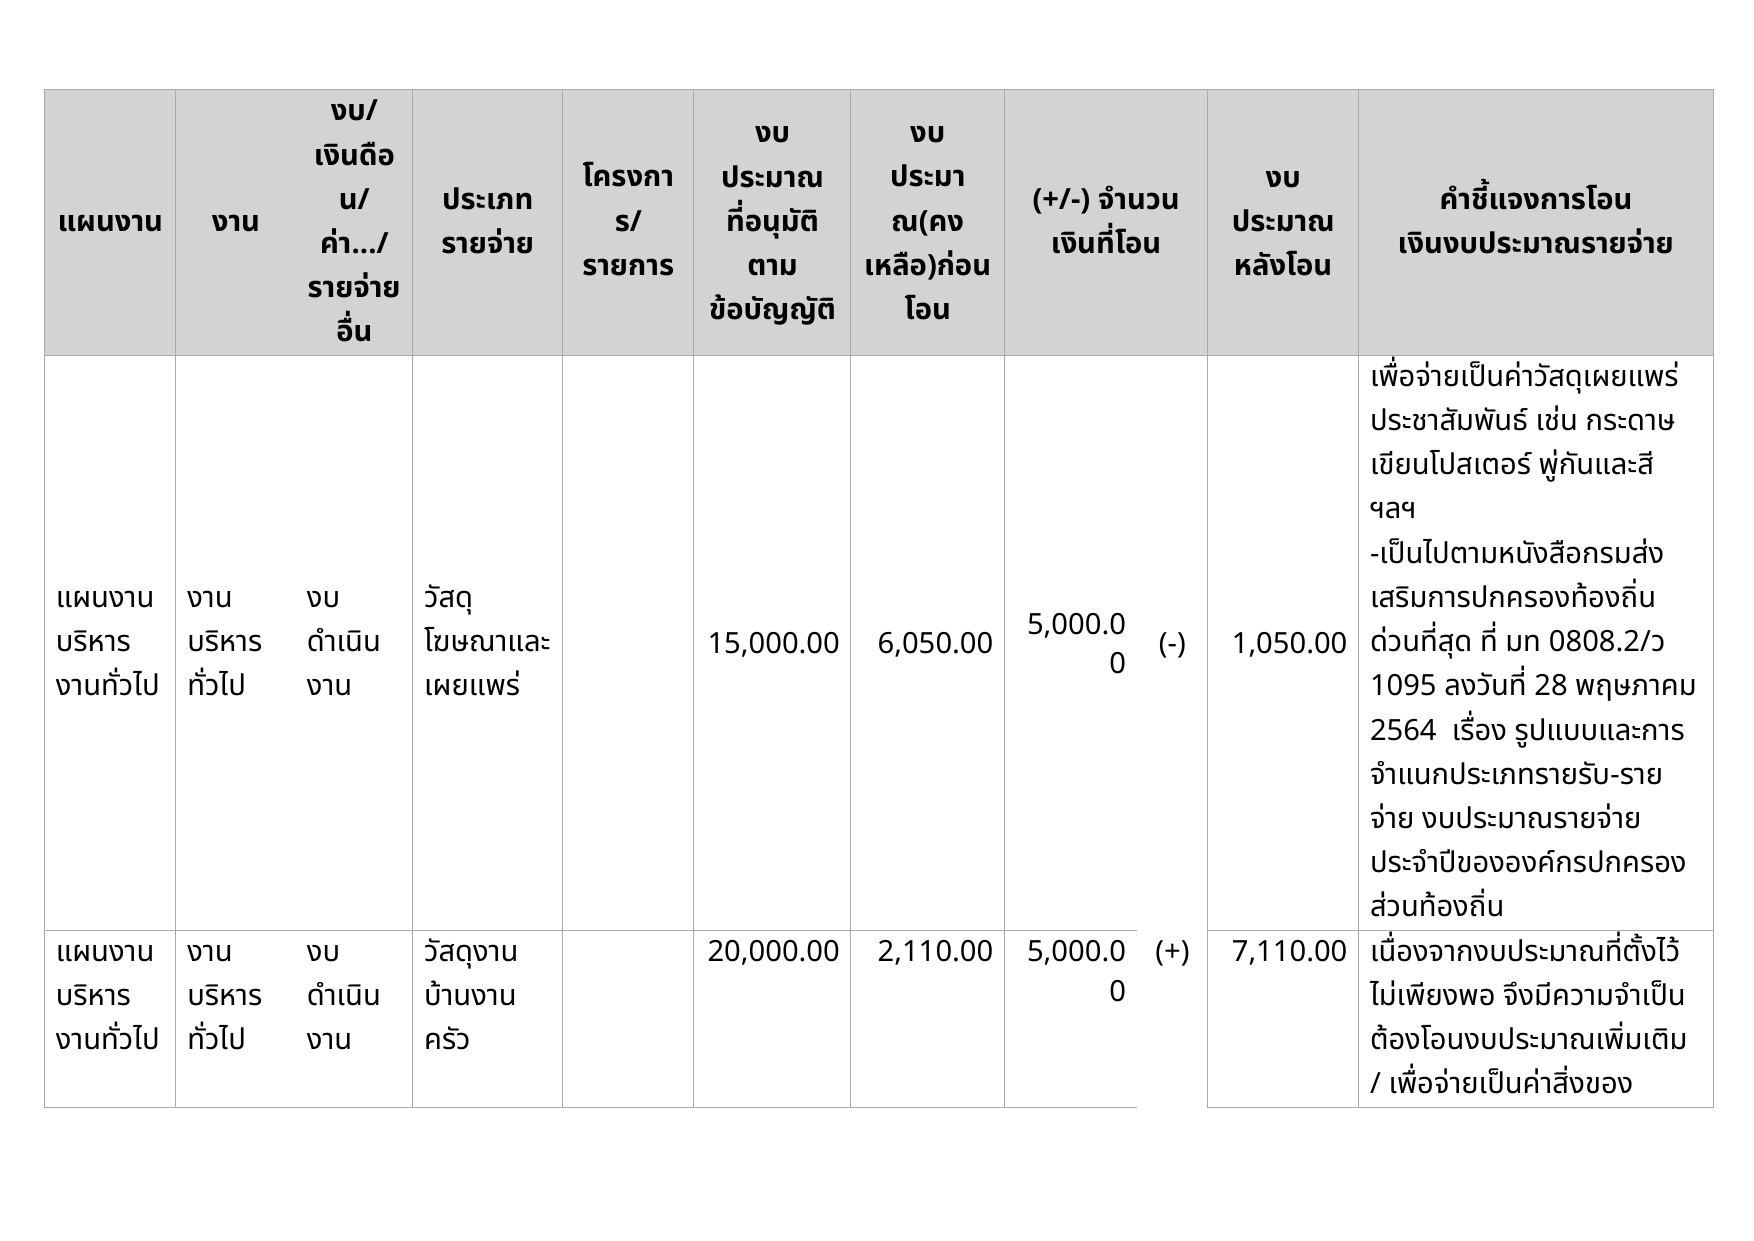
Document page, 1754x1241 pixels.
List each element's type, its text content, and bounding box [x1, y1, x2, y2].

table_cell วัสดุงานบ้านงานครัว [413, 931, 562, 1107]
table_header โครงการ/ รายการ [563, 90, 693, 355]
table_cell งบดำเนินงาน [295, 931, 412, 1107]
table_cell [563, 356, 693, 929]
table_cell งบดำเนินงาน [295, 356, 412, 929]
table_cell 20,000.00 [694, 931, 850, 1107]
table_cell 2,110.00 [851, 931, 1004, 1107]
table_cell 1,050.00 [1208, 356, 1358, 929]
table_cell เพื่อจ่ายเป็นค่าวัสดุเผยแพร่ประชาสัมพันธ์ เช่น กระดาษเขียนโปสเตอร์ พู่กันและสี ฯลฯ -เป็นไปตามหนังสือกรมส่งเสริมการปกครองท้องถิ่น ด่วนที่สุด ที่ มท 0808.2/ว 1095 ลงวันที่ 28 พฤษภาคม 2564 เรื่อง รูปแบบและการจำแนกประเภทรายรับ-รายจ่าย งบประมาณรายจ่ายประจำปีขององค์กรปกครองส่วนท้องถิ่น [1359, 356, 1713, 929]
table_header งบประมาณ หลังโอน [1208, 90, 1358, 355]
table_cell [45, 931, 175, 1107]
table_header งาน [176, 90, 295, 355]
table_cell 5,000.00 [1005, 356, 1137, 929]
table_header แผนงาน [45, 90, 175, 355]
table_cell งานบริหารทั่วไป [176, 931, 295, 1107]
table_cell วัสดุโฆษณาและเผยแพร่ [413, 356, 562, 929]
table_cell 15,000.00 [694, 356, 850, 929]
table_header (+/-) จำนวน เงินที่โอน [1005, 90, 1207, 355]
table_header งบ/ เงินดือน/ ค่า.../ รายจ่ายอื่น [295, 90, 412, 355]
table_cell (-) [1137, 356, 1207, 929]
table_cell 6,050.00 [851, 356, 1004, 929]
table_cell (+) [1137, 930, 1207, 1107]
table_header งบประมาณ(คงเหลือ)ก่อนโอน [851, 90, 1004, 355]
table_header คำชี้แจงการโอน เงินงบประมาณรายจ่าย [1359, 90, 1713, 355]
table_header ประเภทรายจ่าย [413, 90, 562, 355]
table_cell [563, 931, 693, 1107]
table_cell งานบริหารทั่วไป [176, 356, 295, 929]
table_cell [1359, 931, 1713, 1107]
table_cell 5,000.00 [1005, 931, 1137, 1107]
table_header งบประมาณ ที่อนุมัติตาม ข้อบัญญัติ [694, 90, 850, 355]
table_cell แผนงานบริหารงานทั่วไป [45, 356, 175, 929]
table_cell 7,110.00 [1208, 931, 1358, 1107]
